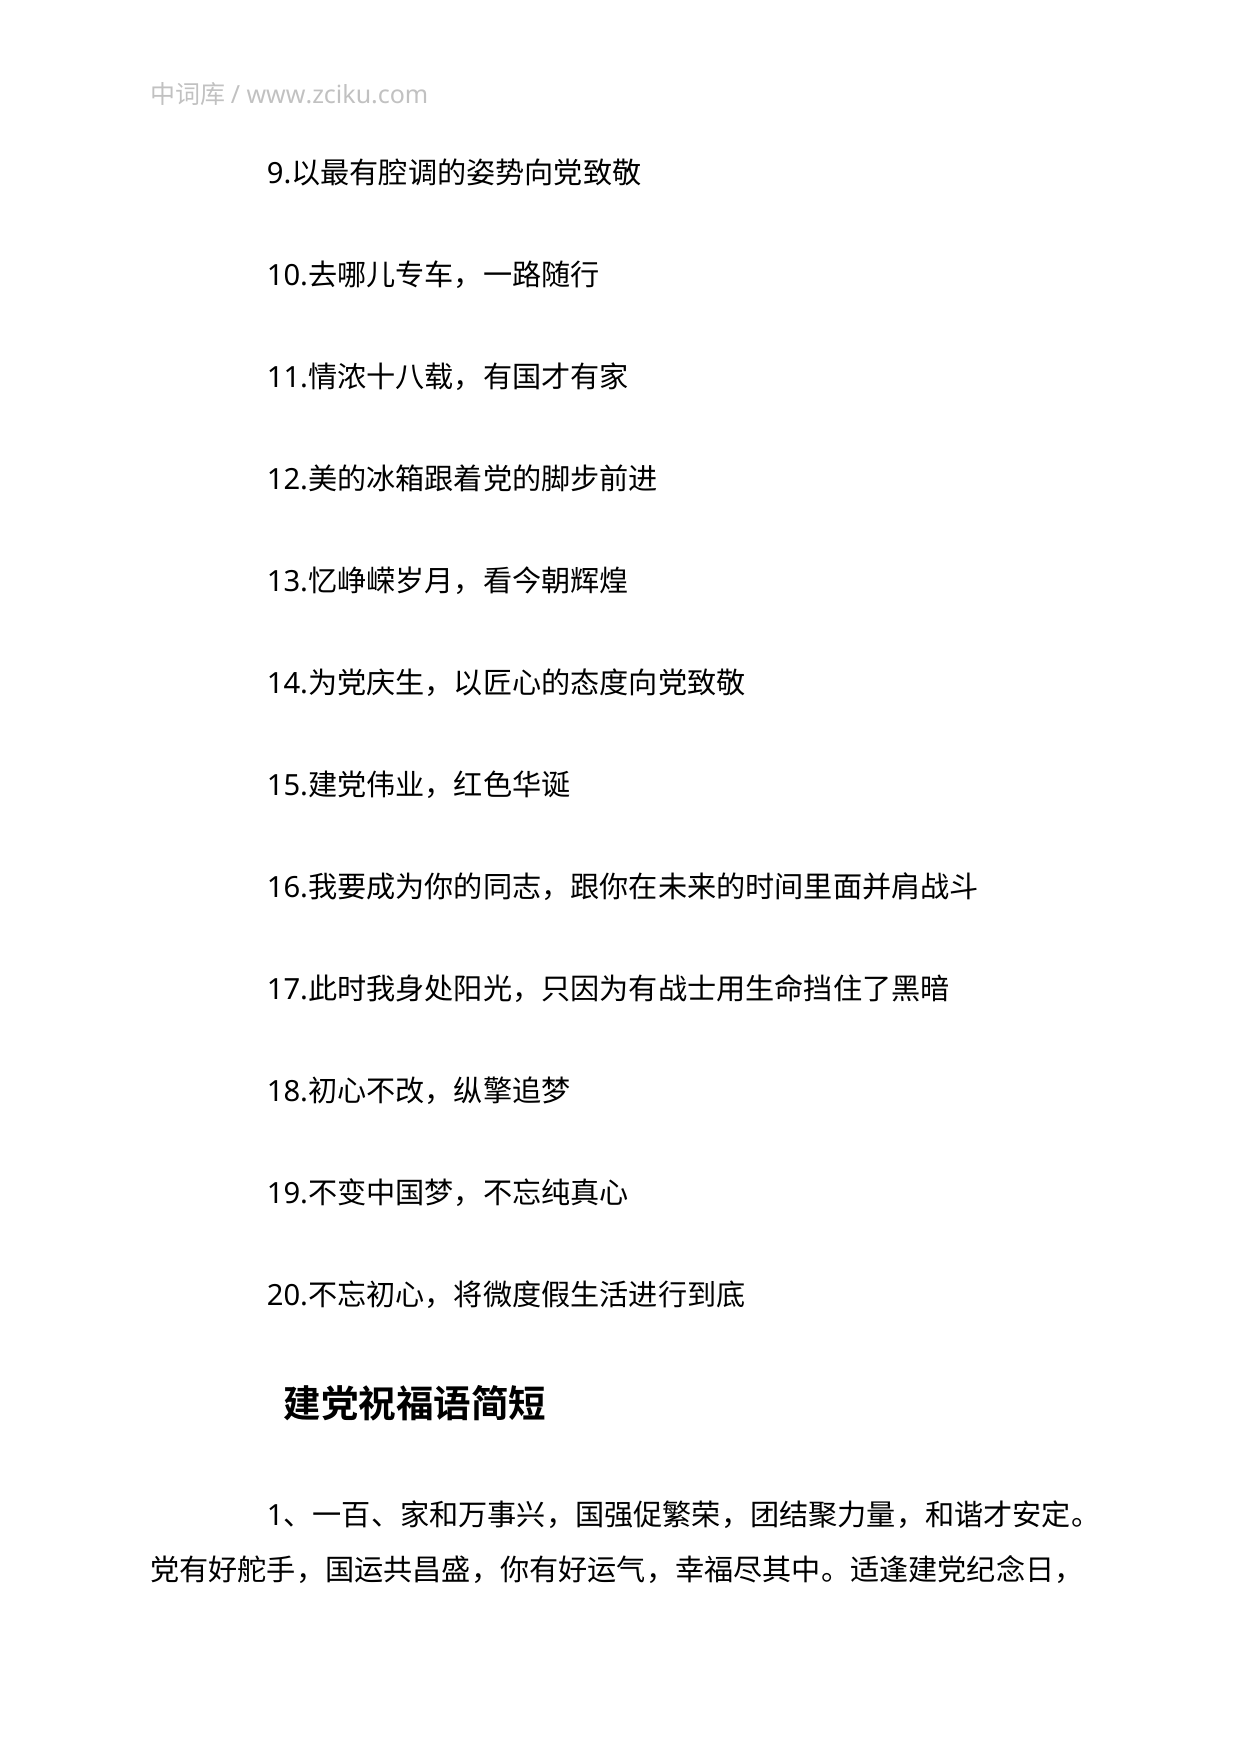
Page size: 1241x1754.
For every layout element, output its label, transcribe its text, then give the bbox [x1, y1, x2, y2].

text 18.初心不改，纵擎追梦 [150, 1068, 1090, 1110]
text 20.不忘初心，将微度假生活进行到底 [150, 1272, 1090, 1314]
text 17.此时我身处阳光，只因为有战士用生命挡住了黑暗 [150, 966, 1090, 1008]
text 11.情浓十八载，有国才有家 [150, 354, 1090, 396]
text 9.以最有腔调的姿势向党致敬 [150, 150, 1090, 192]
text 16.我要成为你的同志，跟你在未来的时间里面并肩战斗 [150, 864, 1090, 906]
text 10.去哪儿专车，一路随行 [150, 252, 1090, 294]
text 建党祝福语简短 [150, 1374, 1090, 1428]
text 12.美的冰箱跟着党的脚步前进 [150, 456, 1090, 498]
text 15.建党伟业，红色华诞 [150, 762, 1090, 804]
text 13.忆峥嵘岁月，看今朝辉煌 [150, 558, 1090, 600]
text 14.为党庆生，以匠心的态度向党致敬 [150, 660, 1090, 702]
text 19.不变中国梦，不忘纯真心 [150, 1170, 1090, 1212]
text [150, 1491, 1090, 1588]
